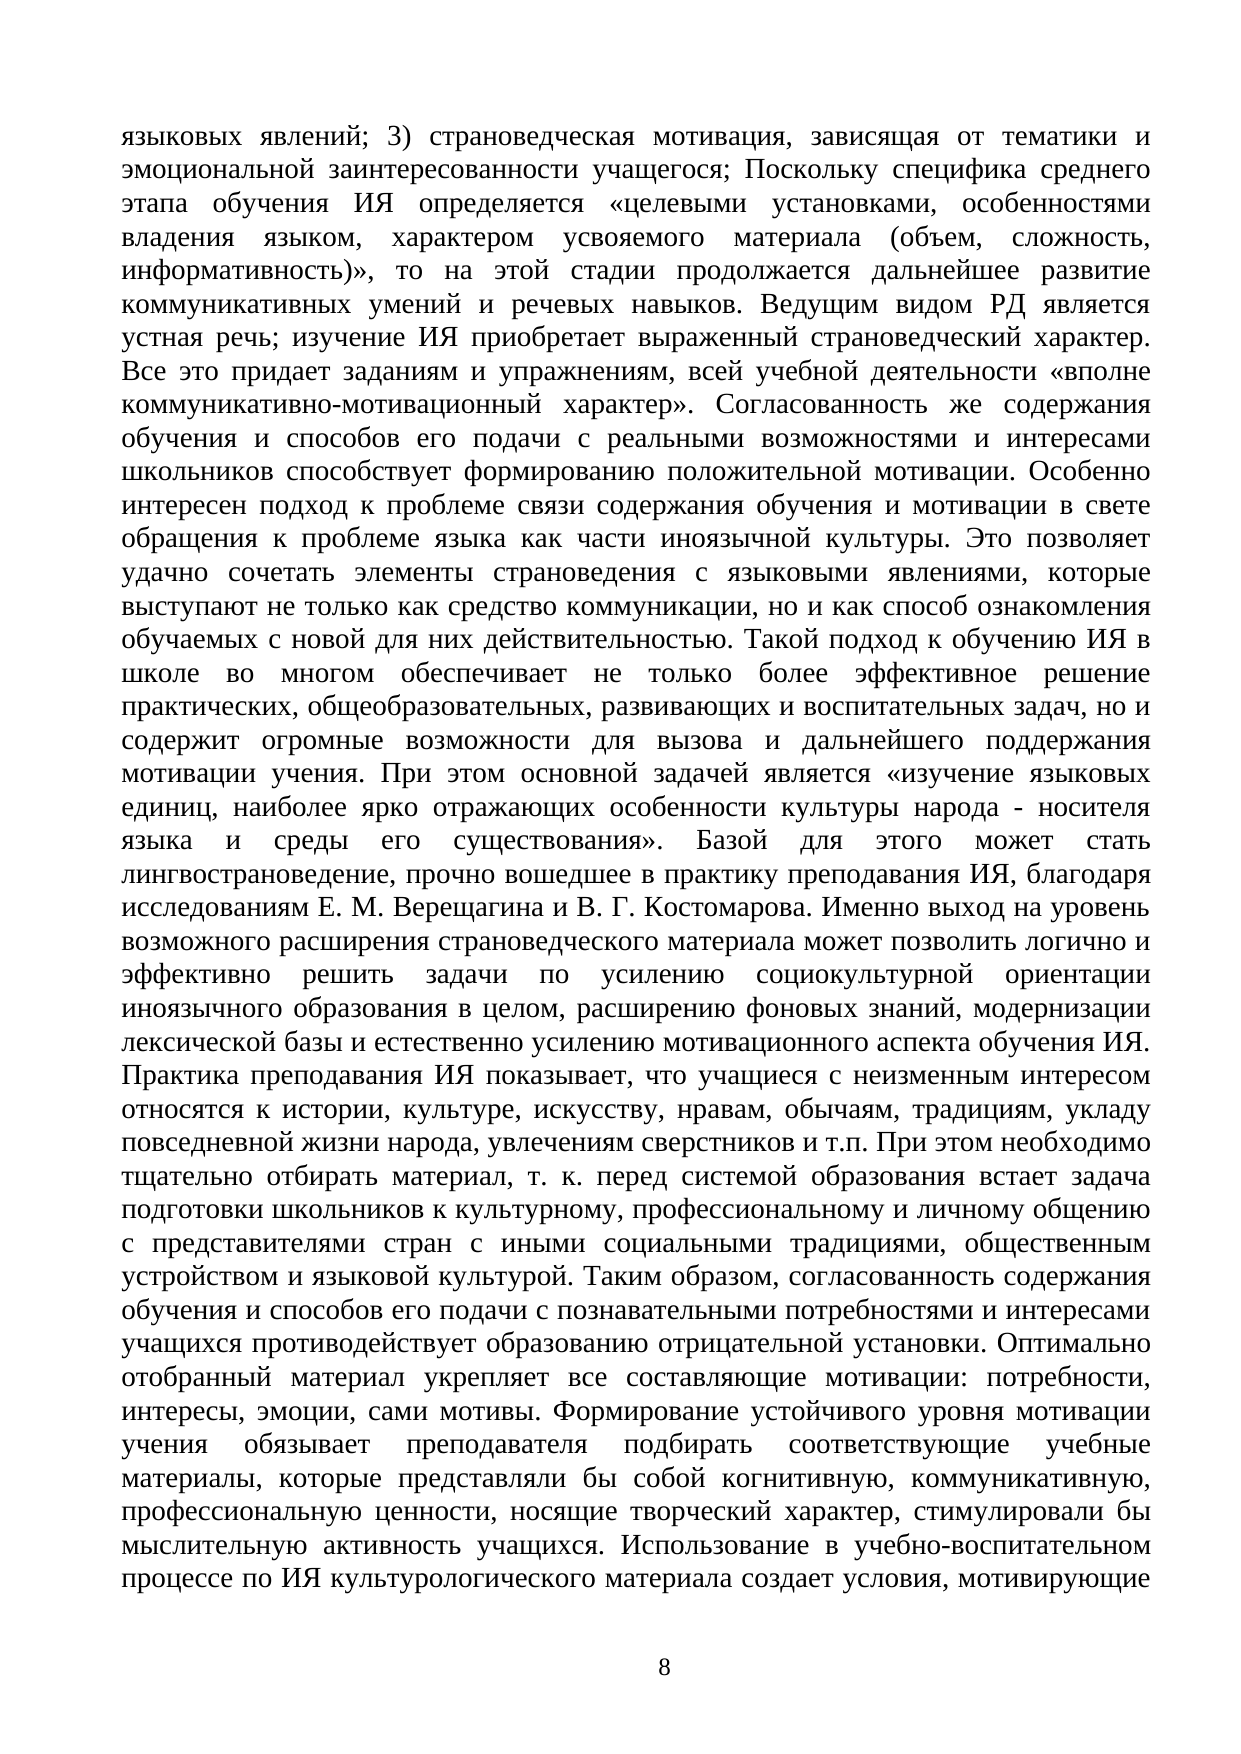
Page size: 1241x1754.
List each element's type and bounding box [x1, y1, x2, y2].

text [121, 118, 1152, 1594]
